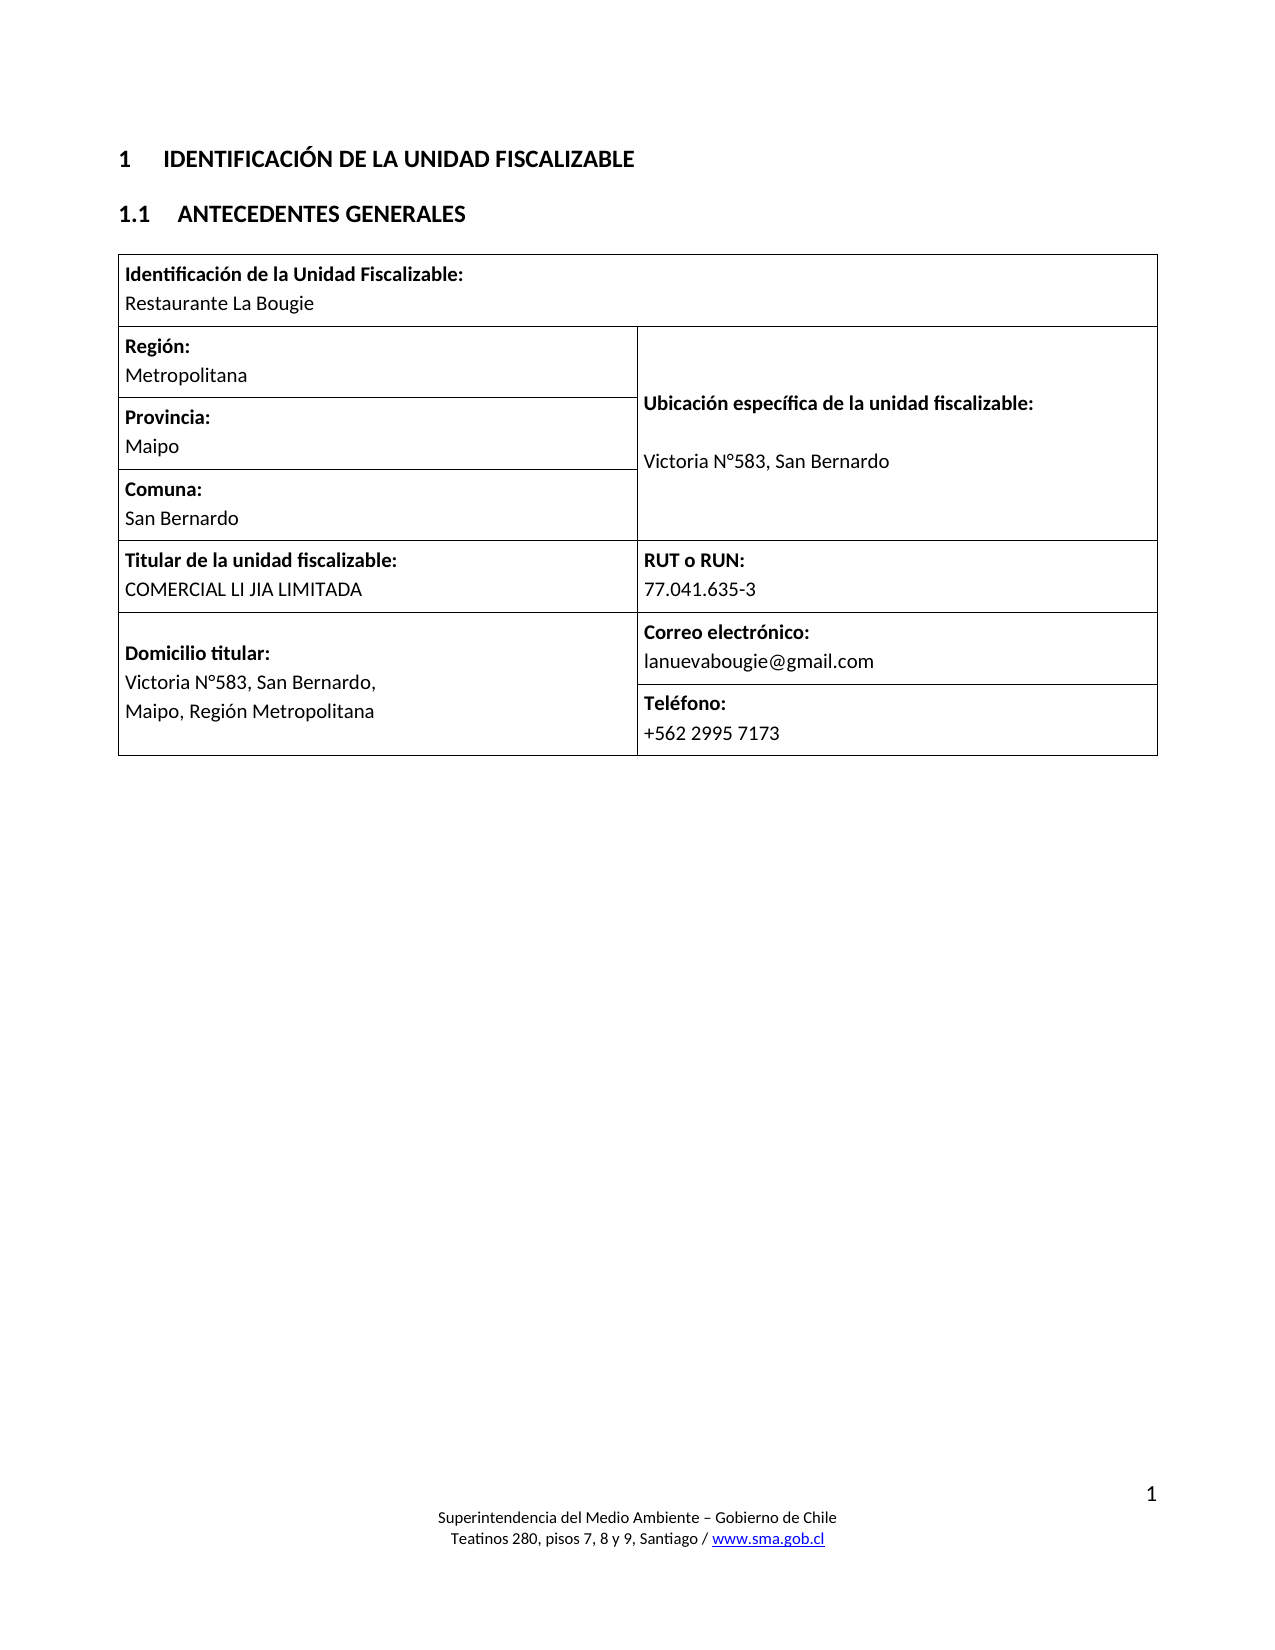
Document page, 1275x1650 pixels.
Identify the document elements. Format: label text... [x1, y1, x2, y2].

table_cell Provincia: Maipo [119, 398, 637, 469]
table_cell Correo electrónico: lanuevabougie@gmail.com [638, 613, 1157, 683]
table_cell Titular de la unidad fiscalizable: COMERCIAL LI JIA LIMITADA [119, 541, 637, 612]
subtitle Antecedentes Generales [118, 199, 1157, 229]
table_cell Comuna: San Bernardo [119, 470, 637, 540]
table_header Identificación de la Unidad Fiscalizable: Restaurante La Bougie [119, 255, 1157, 326]
text IDENTIFICACIÓN DE LA UNIDAD FISCALIZABLE [118, 143, 1157, 174]
table_cell Domicilio titular: Victoria N°583, San Bernardo, Maipo, Región Metropolitana [119, 613, 637, 755]
table_cell Teléfono: +562 2995 7173 [638, 685, 1157, 755]
table_cell Ubicación específica de la unidad fiscalizable: Victoria N°583, San Bernardo [638, 327, 1157, 540]
table_cell Región: Metropolitana [119, 327, 637, 397]
table_cell RUT o RUN: 77.041.635-3 [638, 541, 1157, 612]
